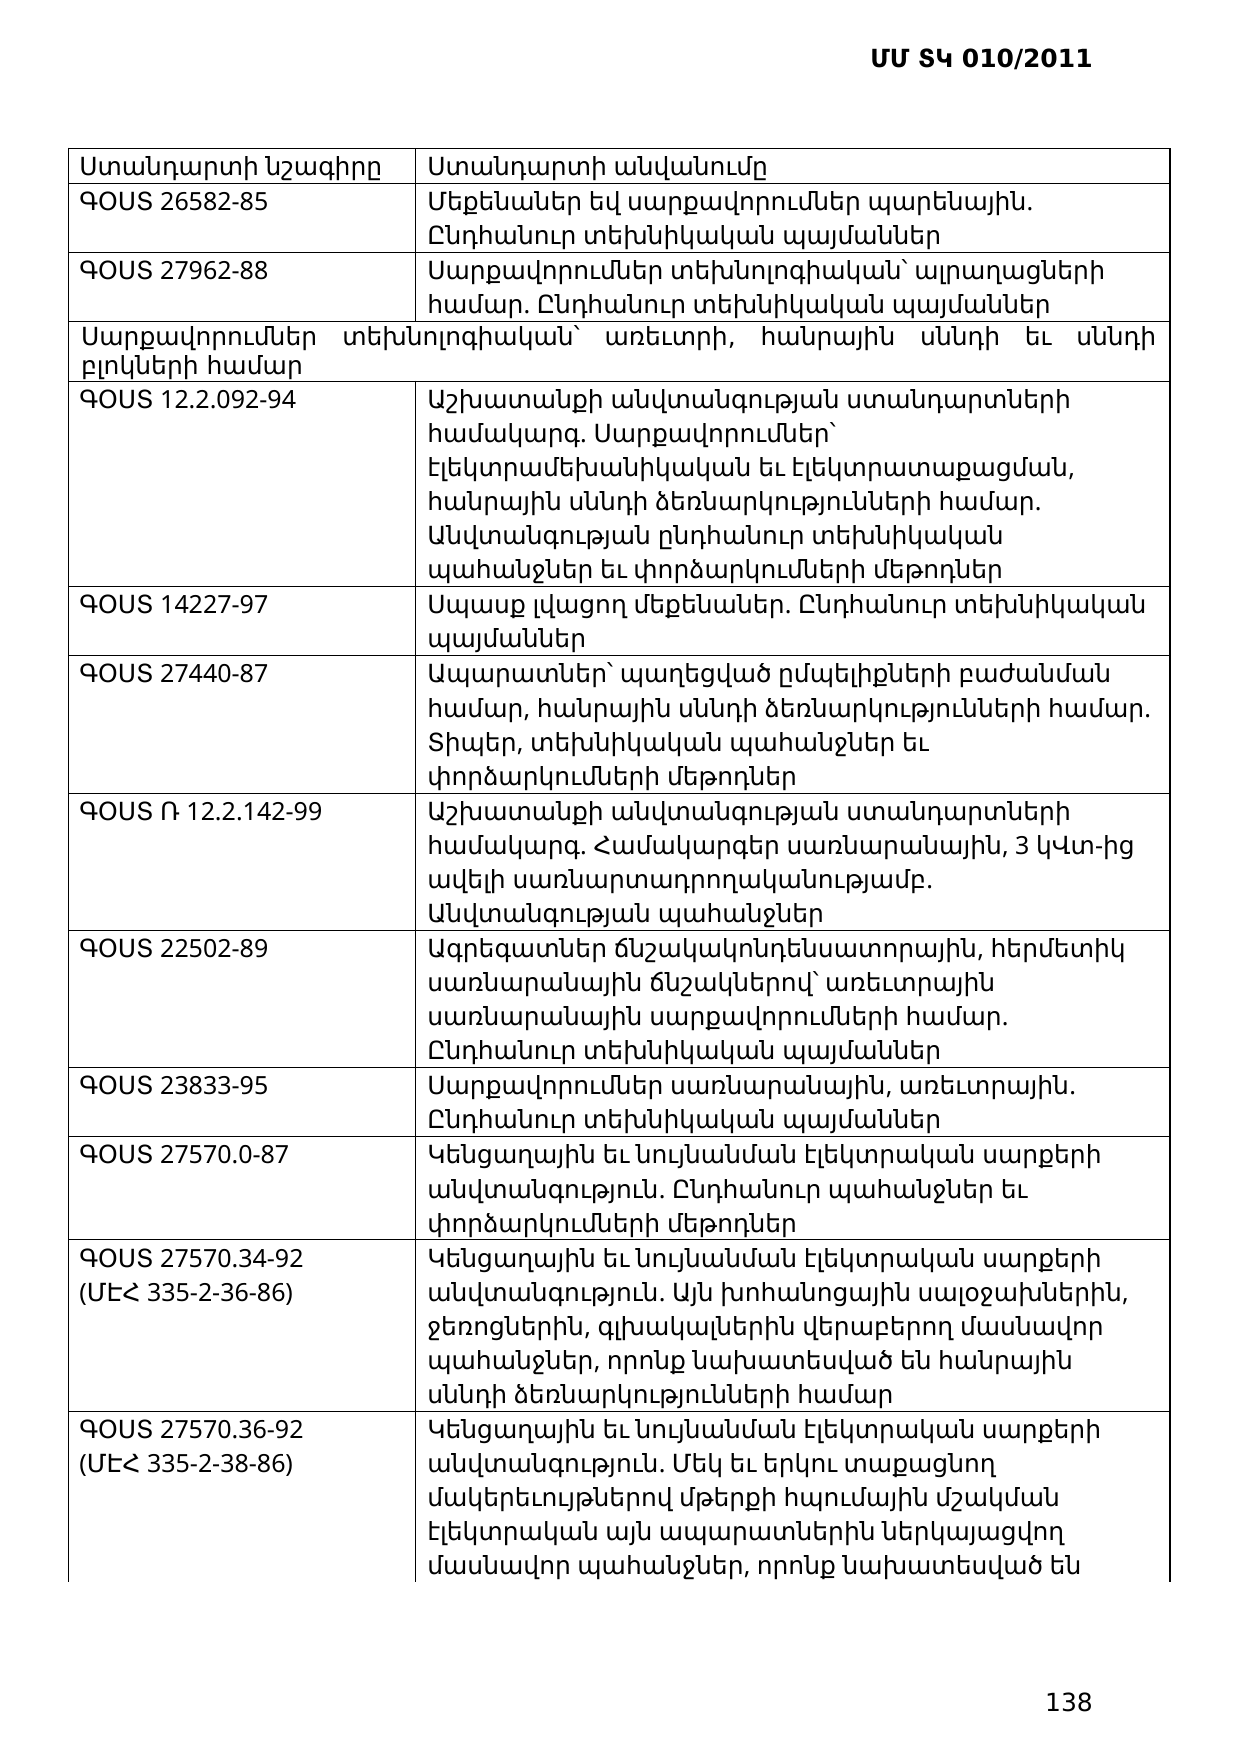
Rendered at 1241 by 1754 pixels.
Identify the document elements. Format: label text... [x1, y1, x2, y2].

table_cell Կենցաղային եւ նույնանման էլեկտրական սարքերի անվտանգություն. Ընդհանուր պահանջներ եւ փորձարկումների մեթոդներ [416, 1137, 1169, 1239]
table_cell ԳՕՍՏ 27962-88 [69, 253, 415, 321]
table_cell ԳՕՍՏ 27440-87 [69, 656, 415, 792]
table_cell Սարքավորումներ տեխնոլոգիական՝ առեւտրի, հանրային սննդի եւ սննդի բլոկների համար [69, 322, 1169, 381]
table_cell Աշխատանքի անվտանգության ստանդարտների համակարգ. Համակարգեր սառնարանային, 3 կՎտ-ից ավելի սառնարտադրողականությամբ. Անվտանգության պահանջներ [416, 794, 1169, 930]
table_cell Սպասք լվացող մեքենաներ. Ընդհանուր տեխնիկական պայմաններ [416, 587, 1169, 655]
table_cell Սարքավորումներ տեխնոլոգիական՝ ալրաղացների համար. Ընդհանուր տեխնիկական պայմաններ [416, 253, 1169, 321]
table_cell ԳՕՍՏ 27570.34-92 (ՄԷՀ 335-2-36-86) [69, 1240, 415, 1411]
table_cell ԳՕՍՏ 14227-97 [69, 587, 415, 655]
table_cell ԳՕՍՏ 23833-95 [69, 1068, 415, 1136]
table_cell Ագրեգատներ ճնշակակոնդենսատորային, հերմետիկ սառնարանային ճնշակներով՝ առեւտրային սառնարանային սարքավորումների համար. Ընդհանուր տեխնիկական պայմաններ [416, 931, 1169, 1067]
table_cell ԳՕՍՏ 12.2.092-94 [69, 382, 415, 586]
table_cell ԳՕՍՏ 27570.0-87 [69, 1137, 415, 1239]
table_cell Մեքենաներ եվ սարքավորումներ պարենային. Ընդհանուր տեխնիկական պայմաններ [416, 184, 1169, 252]
table_cell ԳՕՍՏ Ռ 12.2.142-99 [69, 794, 415, 930]
table_header Ստանդարտի անվանումը [416, 149, 1169, 183]
table_cell ԳՕՍՏ 22502-89 [69, 931, 415, 1067]
table_cell ԳՕՍՏ 27570.36-92 (ՄԷՀ 335-2-38-86) [69, 1412, 415, 1582]
table_cell Կենցաղային եւ նույնանման էլեկտրական սարքերի անվտանգություն. Այն խոհանոցային սալօջախներին, ջեռոցներին, գլխակալներին վերաբերող մասնավոր պահանջներ, որոնք նախատեսված են հանրային սննդի ձեռնարկությունների համար [416, 1240, 1169, 1411]
table_cell Աշխատանքի անվտանգության ստանդարտների համակարգ. Սարքավորումներ՝ էլեկտրամեխանիկական եւ էլեկտրատաքացման, հանրային սննդի ձեռնարկությունների համար. Անվտանգության ընդհանուր տեխնիկական պահանջներ եւ փորձարկումների մեթոդներ [416, 382, 1169, 586]
table_cell Ապարատներ՝ պաղեցված ըմպելիքների բաժանման համար, հանրային սննդի ձեռնարկությունների համար. Տիպեր, տեխնիկական պահանջներ եւ փորձարկումների մեթոդներ [416, 656, 1169, 792]
table_cell Սարքավորումներ սառնարանային, առեւտրային. Ընդհանուր տեխնիկական պայմաններ [416, 1068, 1169, 1136]
table_header Ստանդարտի նշագիրը [69, 149, 415, 183]
table_cell ԳՕՍՏ 26582-85 [69, 184, 415, 252]
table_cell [416, 1412, 1169, 1582]
